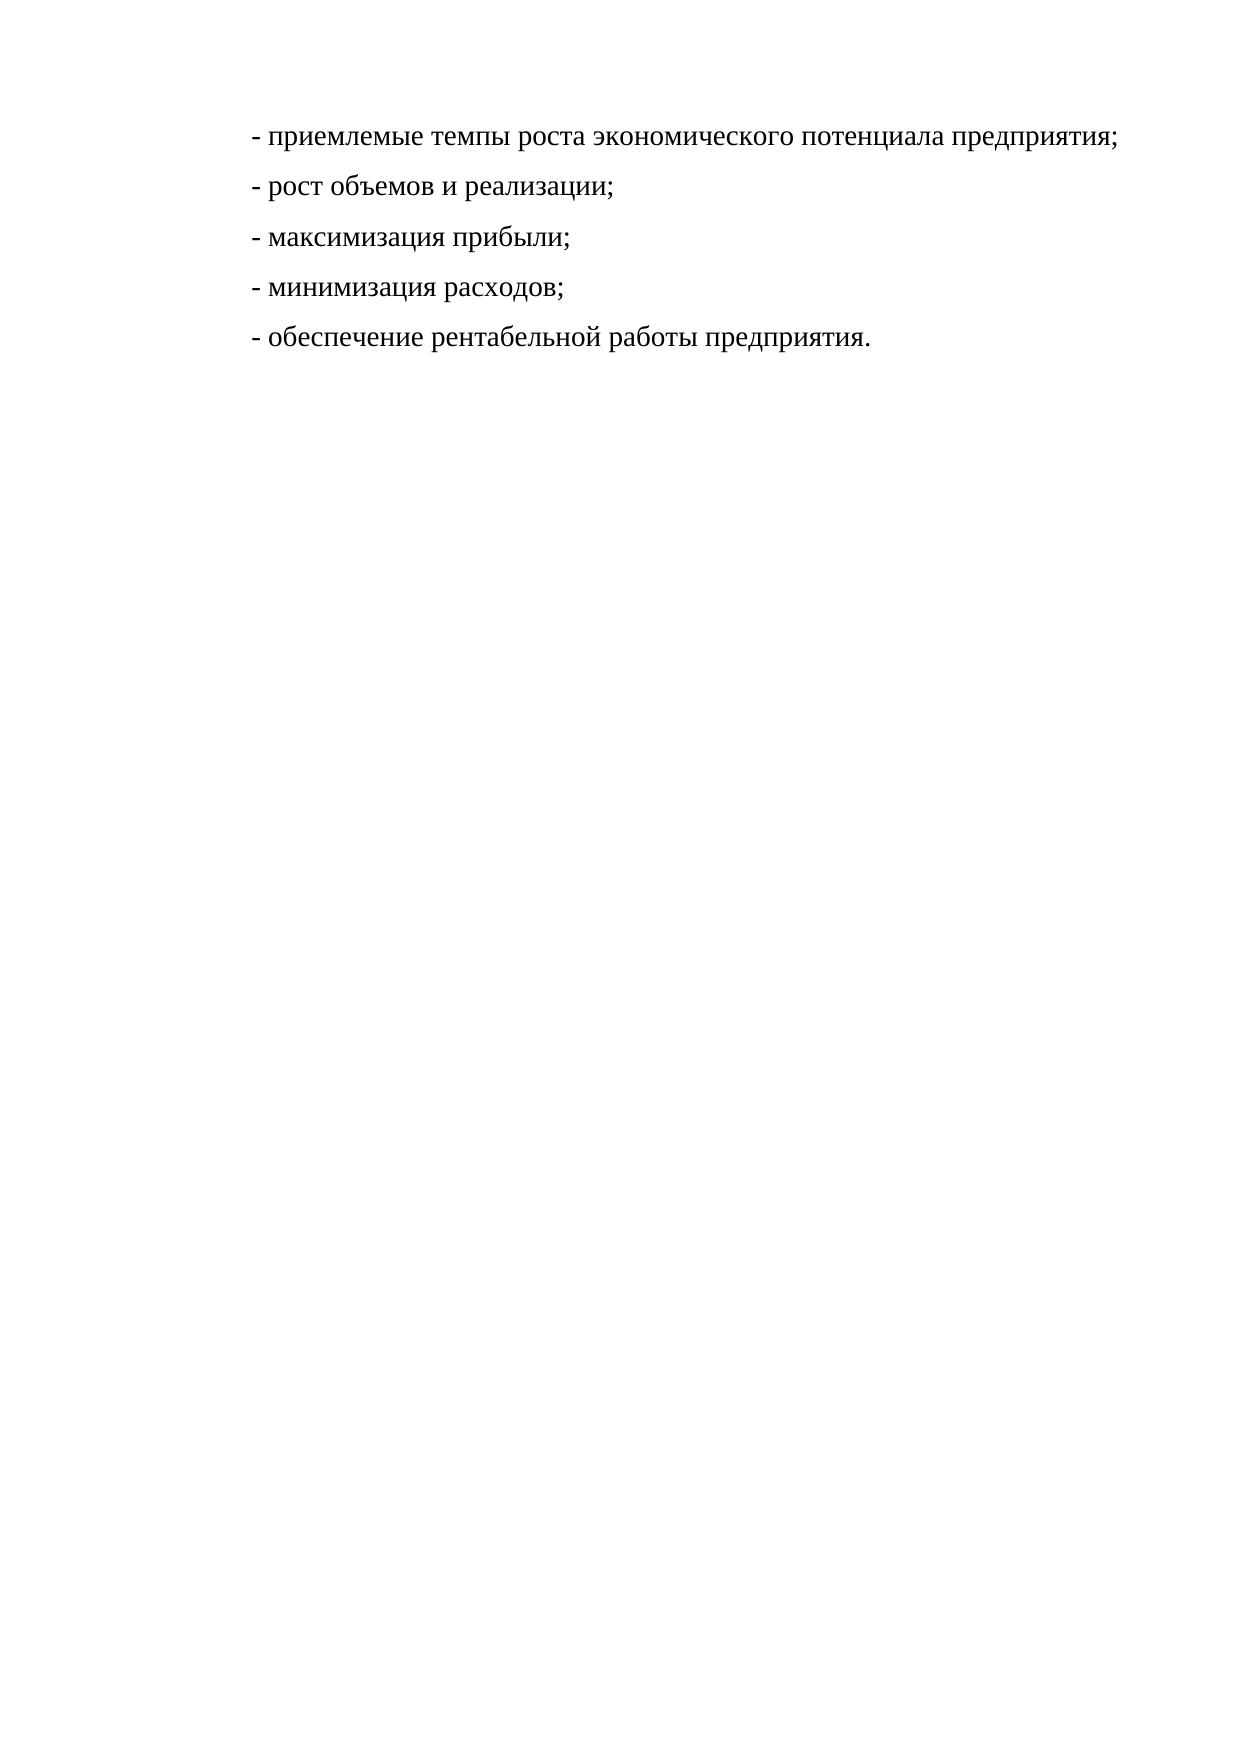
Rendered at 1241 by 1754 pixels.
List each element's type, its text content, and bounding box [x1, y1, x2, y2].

title - максимизация прибыли; [177, 219, 1152, 252]
title - рост объемов и реализации; [177, 168, 1152, 202]
title - приемлемые темпы роста экономического потенциала предприятия; [177, 118, 1152, 152]
title - обеспечение рентабельной работы предприятия. [177, 319, 1152, 353]
title - минимизация расходов; [177, 269, 1152, 303]
